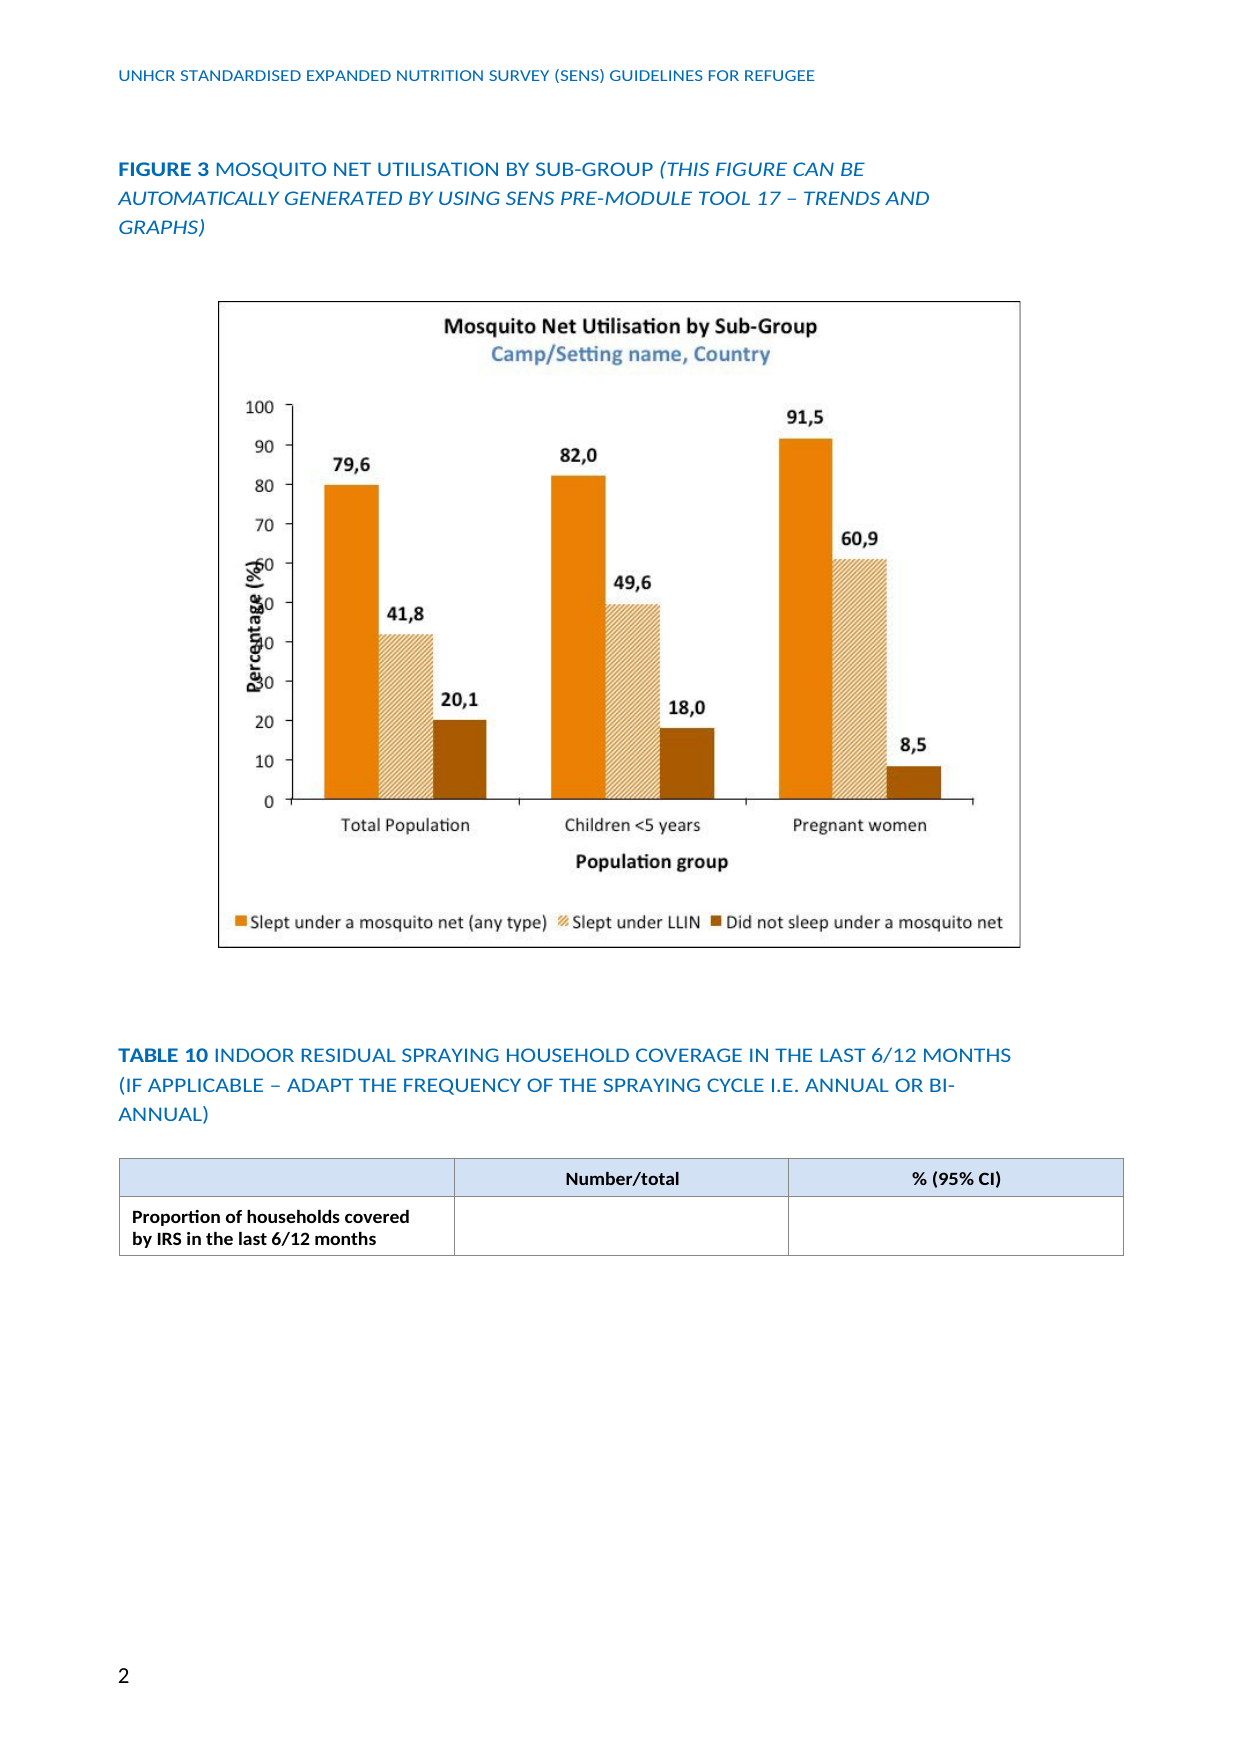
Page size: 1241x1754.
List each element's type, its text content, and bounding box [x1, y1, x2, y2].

picture [218, 301, 1021, 948]
text TABLE 10 INDOOR RESIDUAL SPRAYING HOUSEHOLD COVERAGE IN THE LAST 6/12 MONTHS (IF APPLICABLE – ADAPT THE FREQUENCY OF THE SPRAYING CYCLE I.E. ANNUAL OR BI-ANNUAL) [118, 1043, 1023, 1126]
table_cell Proportion of households covered by IRS in the last 6/12 months [120, 1197, 454, 1255]
table_cell [789, 1197, 1123, 1255]
table_header % (95% CI) [789, 1159, 1123, 1196]
table_cell [455, 1197, 788, 1255]
table_header Number/total [455, 1159, 788, 1196]
text FIGURE 3 MOSQUITO NET UTILISATION BY SUB-GROUP (THIS FIGURE CAN BE AUTOMATICALLY GENERATED BY USING SENS PRE-MODULE TOOL 17 – TRENDS AND GRAPHS) [118, 156, 1018, 240]
table_header [120, 1159, 454, 1196]
